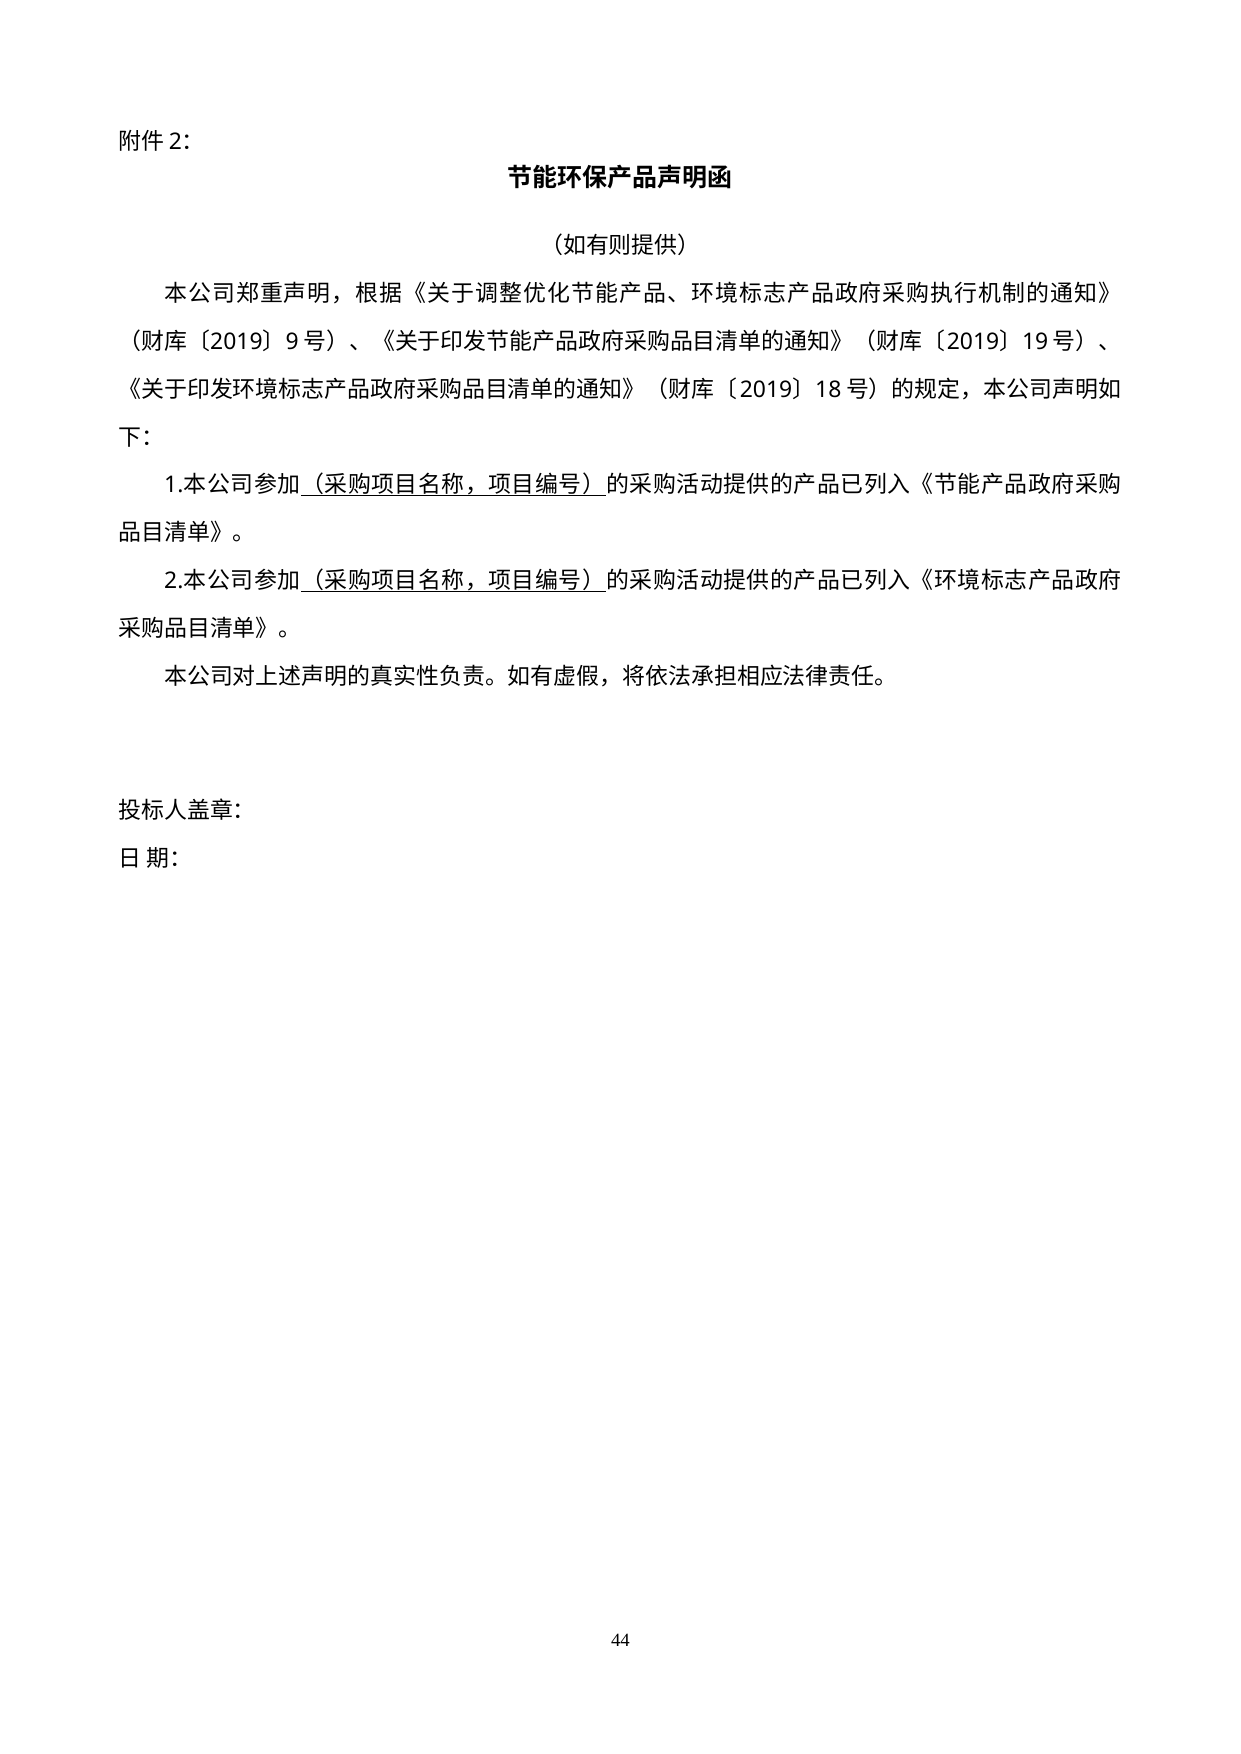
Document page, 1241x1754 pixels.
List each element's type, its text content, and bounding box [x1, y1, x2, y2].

text 1.本公司参加（采购项目名称，项目编号）的采购活动提供的产品已列入《节能产品政府采购品目清单》。 [118, 452, 1122, 547]
text 节能环保产品声明函 [118, 158, 1122, 194]
text 本公司对上述声明的真实性负责。如有虚假，将依法承担相应法律责任。 [118, 643, 1122, 691]
text 2.本公司参加（采购项目名称，项目编号）的采购活动提供的产品已列入《环境标志产品政府采购品目清单》。 [118, 547, 1122, 643]
text 投标人盖章： [118, 777, 1122, 825]
text 日 期： [118, 825, 1122, 873]
text 本公司郑重声明，根据《关于调整优化节能产品、环境标志产品政府采购执行机制的通知》（财库〔2019〕9号）、《关于印发节能产品政府采购品目清单的通知》（财库〔2019〕19号）、《关于印发环境标志产品政府采购品目清单的通知》（财库〔2019〕18号）的规定，本公司声明如下： [118, 260, 1122, 452]
text 附件2： [118, 118, 1122, 158]
text （如有则提供） [118, 212, 1122, 260]
